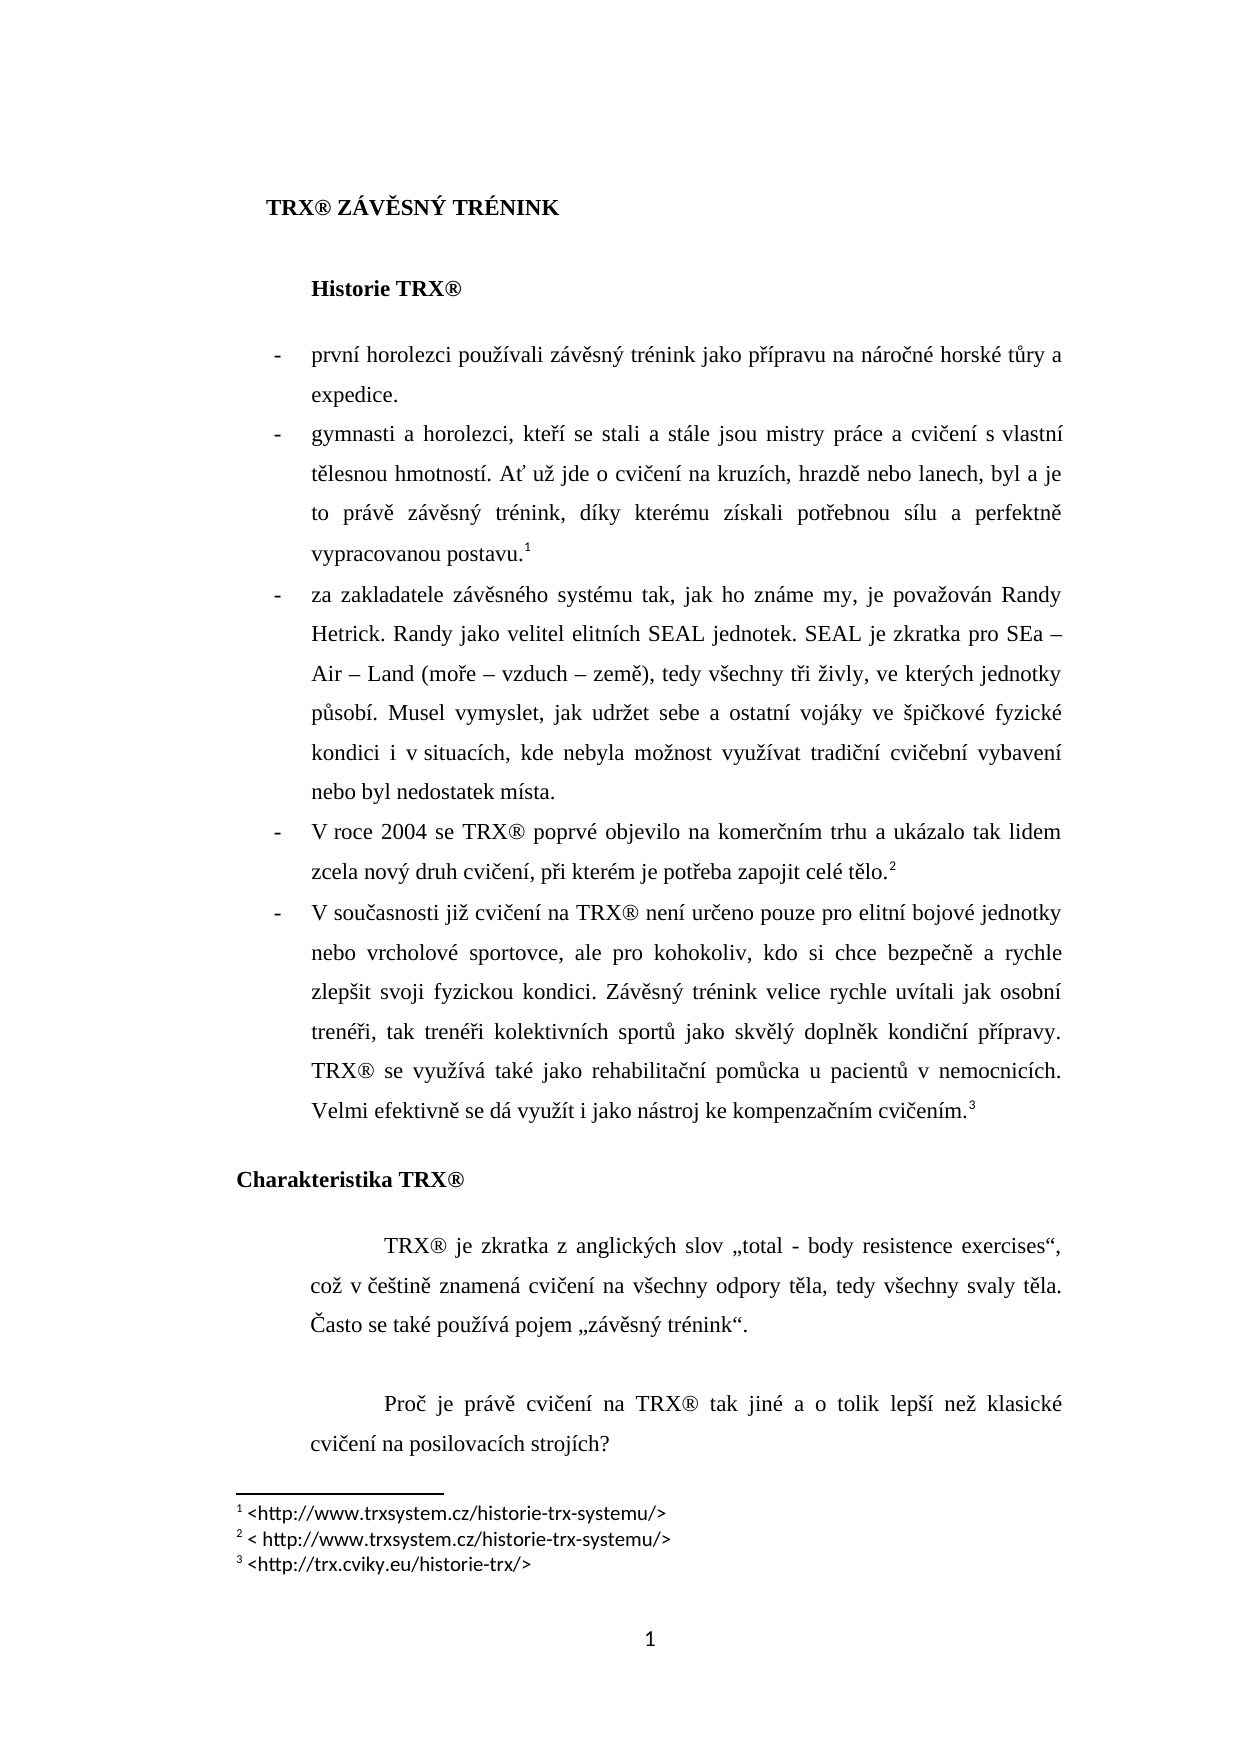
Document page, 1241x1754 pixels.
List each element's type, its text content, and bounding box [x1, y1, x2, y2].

list TRX® ZÁVĚSNÝ TRÉNINK [266, 194, 1063, 220]
list V roce 2004 se TRX® poprvé objevilo na komerčním trhu a ukázalo tak lidem zcela nový druh cvičení, při kterém je potřeba zapojit celé tělo. [274, 818, 1063, 885]
list gymnasti a horolezci, kteří se stali a stále jsou mistry práce a cvičení s vlastní tělesnou hmotností. Ať už jde o cvičení na kruzích, hrazdě nebo lanech, byl a je to právě závěsný trénink, díky kterému získali potřebnou sílu a perfektně vypracovanou postavu. [274, 421, 1063, 567]
text Proč je právě cvičení na TRX® tak jiné a o tolik lepší než klasické cvičení na posilovacích strojích? [310, 1390, 1063, 1456]
list Historie TRX® [311, 275, 1063, 301]
list V současnosti již cvičení na TRX® není určeno pouze pro elitní bojové jednotky nebo vrcholové sportovce, ale pro kohokoliv, kdo si chce bezpečně a rychle zlepšit svoji fyzickou kondici. Závěsný trénink velice rychle uvítali jak osobní trenéři, tak trenéři kolektivních sportů jako skvělý doplněk kondiční přípravy. TRX® se využívá také jako rehabilitační pomůcka u pacientů v nemocnicích. Velmi efektivně se dá využít i jako nástroj ke kompenzačním cvičením. [274, 899, 1063, 1125]
list Charakteristika TRX® [236, 1166, 1063, 1192]
text TRX® je zkratka z anglických slov „total - body resistence exercises“, což v češtině znamená cvičení na všechny odpory těla, tedy všechny svaly těla. Často se také používá pojem „závěsný trénink“. [310, 1232, 1063, 1338]
list první horolezci používali závěsný trénink jako přípravu na náročné horské tůry a expedice. [274, 342, 1063, 407]
list za zakladatele závěsného systému tak, jak ho známe my, je považován Randy Hetrick. Randy jako velitel elitních SEAL jednotek. SEAL je zkratka pro SEa – Air – Land (moře – vzduch – země), tedy všechny tři živly, ve kterých jednotky působí. Musel vymyslet, jak udržet sebe a ostatní vojáky ve špičkové fyzické kondici i v situacích, kde nebyla možnost využívat tradiční cvičební vybavení nebo byl nedostatek místa. [274, 581, 1063, 805]
